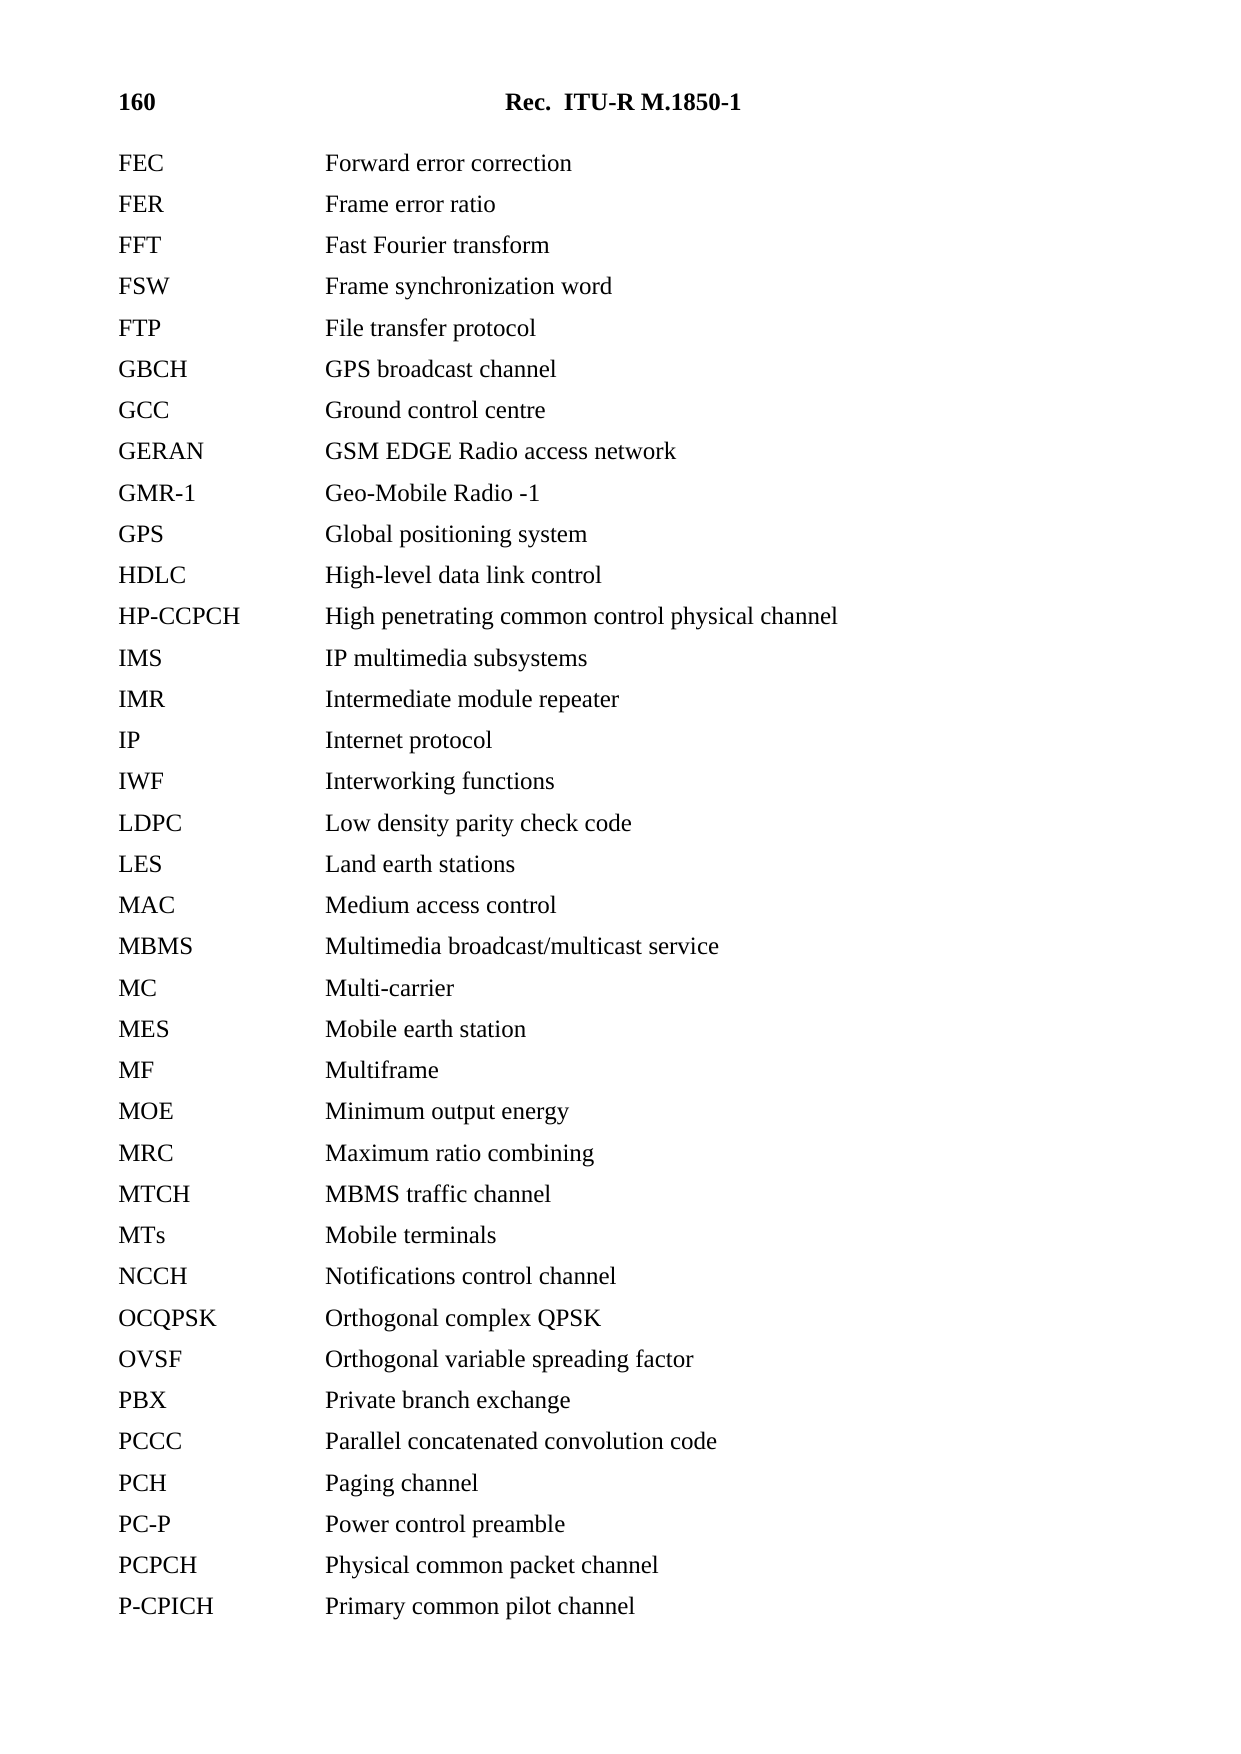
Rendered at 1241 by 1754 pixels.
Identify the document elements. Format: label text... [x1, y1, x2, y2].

text LDPC Low density parity check code [118, 808, 1122, 836]
text MBMS Multimedia broadcast/multicast service [118, 931, 1122, 960]
text FEC Forward error correction [118, 148, 1122, 176]
text MES Mobile earth station [118, 1014, 1122, 1043]
text OVSF Orthogonal variable spreading factor [118, 1344, 1122, 1373]
text GCC Ground control centre [118, 395, 1122, 424]
text GERAN GSM EDGE Radio access network [118, 436, 1122, 465]
text MC Multi-carrier [118, 973, 1122, 1001]
text PCCC Parallel concatenated convolution code [118, 1426, 1122, 1455]
text FTP File transfer protocol [118, 313, 1122, 341]
text MAC Medium access control [118, 890, 1122, 919]
text GPS Global positioning system [118, 519, 1122, 548]
text GBCH GPS broadcast channel [118, 354, 1122, 383]
text FER Frame error ratio [118, 189, 1122, 218]
text MTs Mobile terminals [118, 1220, 1122, 1249]
text IMR Intermediate module repeater [118, 684, 1122, 713]
text GMR-1 Geo-Mobile Radio -1 [118, 478, 1122, 506]
text MF Multiframe [118, 1055, 1122, 1084]
text FFT Fast Fourier transform [118, 230, 1122, 259]
text OCQPSK Orthogonal complex QPSK [118, 1303, 1122, 1331]
text PCH Paging channel [118, 1468, 1122, 1496]
text IWF Interworking functions [118, 766, 1122, 795]
text PC-P Power control preamble [118, 1509, 1122, 1538]
text MTCH MBMS traffic channel [118, 1179, 1122, 1208]
text P-CPICH Primary common pilot channel [118, 1591, 1122, 1620]
text MOE Minimum output energy [118, 1096, 1122, 1125]
text PBX Private branch exchange [118, 1385, 1122, 1414]
text HP-CCPCH High penetrating common control physical channel [118, 601, 1122, 630]
text MRC Maximum ratio combining [118, 1138, 1122, 1166]
text PCPCH Physical common packet channel [118, 1550, 1122, 1579]
text FSW Frame synchronization word [118, 271, 1122, 300]
text NCCH Notifications control channel [118, 1261, 1122, 1290]
text IMS IP multimedia subsystems [118, 643, 1122, 671]
text LES Land earth stations [118, 849, 1122, 878]
text HDLC High-level data link control [118, 560, 1122, 589]
text IP Internet protocol [118, 725, 1122, 754]
